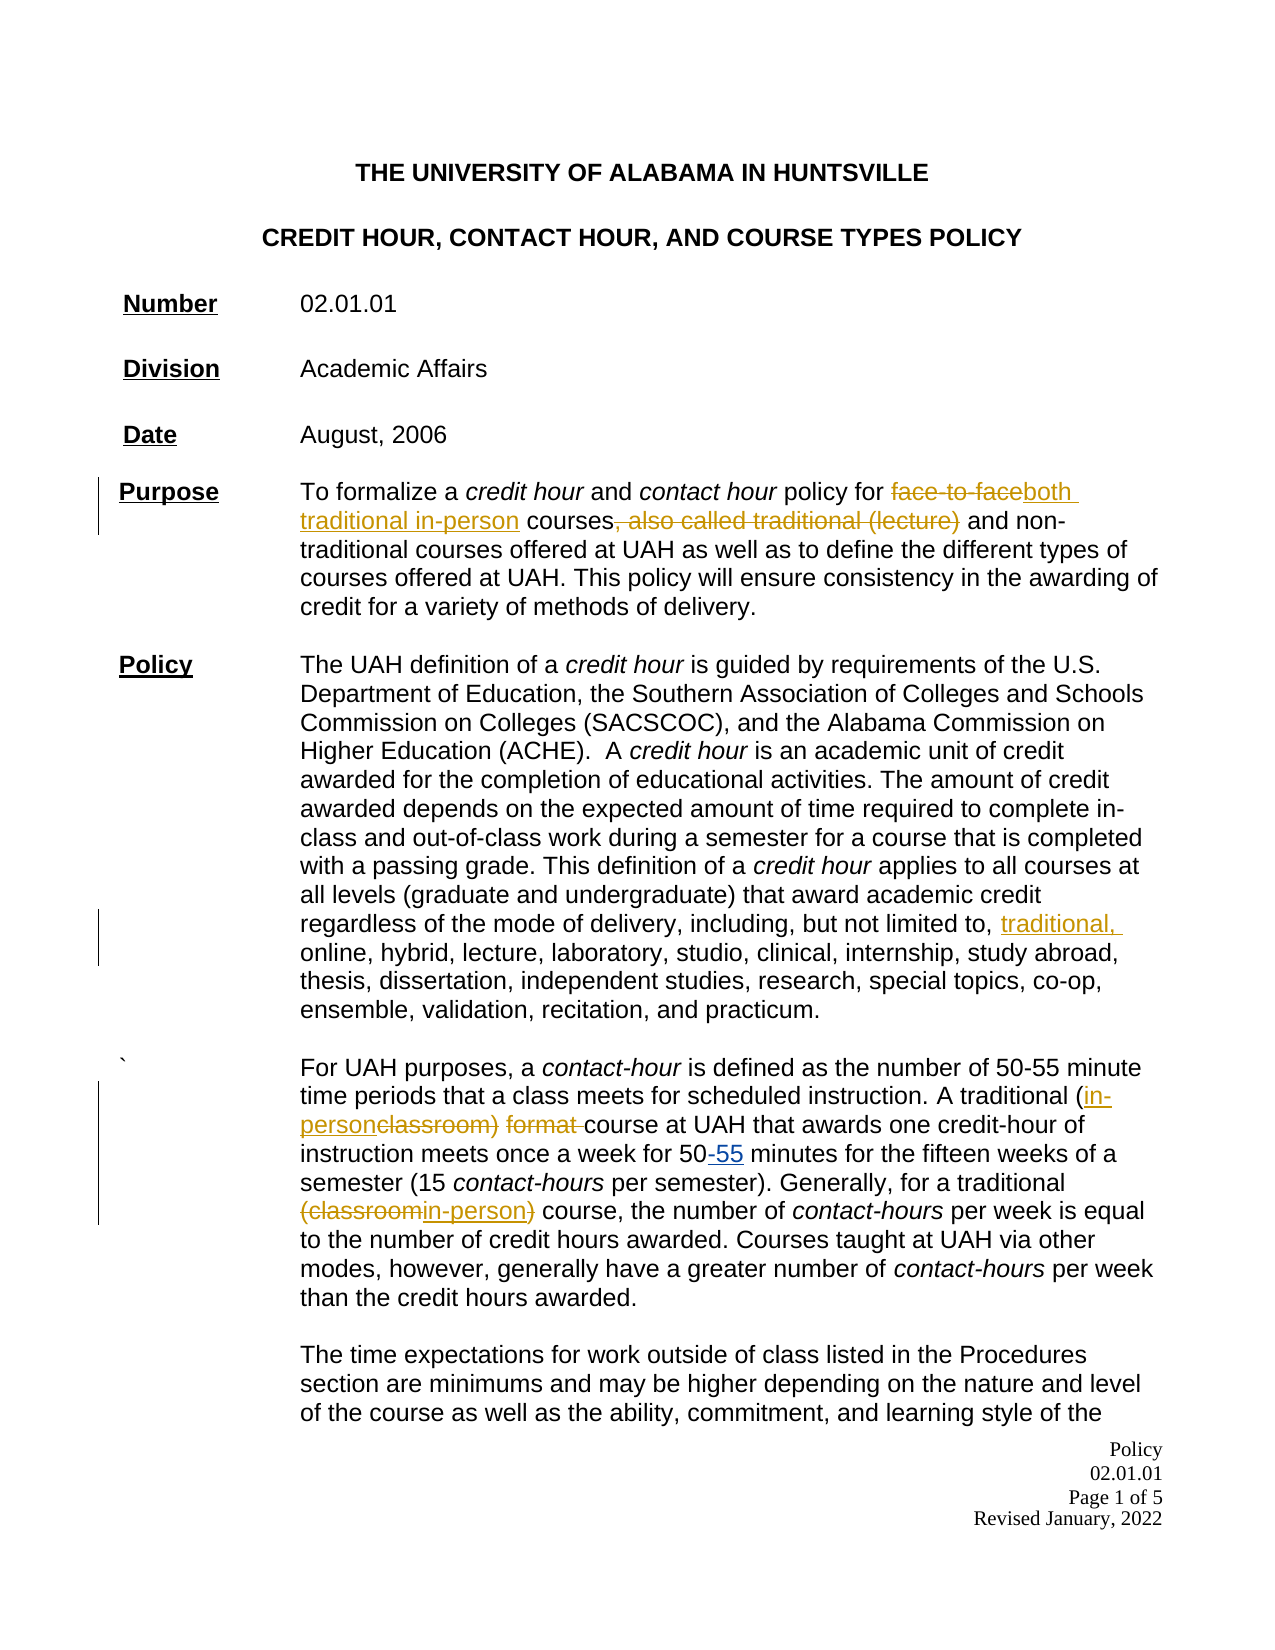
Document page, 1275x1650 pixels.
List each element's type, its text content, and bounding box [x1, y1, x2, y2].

text Division Academic Affairs [123, 354, 959, 383]
text ` For UAH purposes, a contact-hour is defined as the number of 50-55 minute time periods that a class meets for scheduled instruction. A traditional ( course at UAH that awards one credit-hour of instruction meets once a week for 50 minutes for the fifteen weeks of a semester (15 contact-hours per semester). Generally, for a traditional course, the number of contact-hours per week is equal to the number of credit hours awarded. Courses taught at UAH via other modes, however, generally have a greater number of contact-hours per week than the credit hours awarded. [119, 1053, 1162, 1311]
text Purpose To formalize a credit hour and contact hour policy for courses and non-traditional courses offered at UAH as well as to define the different types of courses offered at UAH. This policy will ensure consistency in the awarding of credit for a variety of methods of delivery. [119, 477, 1162, 621]
text Number 02.01.01 [123, 289, 959, 317]
text CREDIT HOUR, CONTACT HOUR, AND COURSE TYPES POLICY [122, 223, 1162, 252]
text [119, 1340, 1162, 1426]
text Policy The UAH definition of a credit hour is guided by requirements of the U.S. Department of Education, the Southern Association of Colleges and Schools Commission on Colleges (SACSCOC), and the Alabama Commission on Higher Education (ACHE). A credit hour is an academic unit of credit awarded for the completion of educational activities. The amount of credit awarded depends on the expected amount of time required to complete in-class and out-of-class work during a semester for a course that is completed with a passing grade. This definition of a credit hour applies to all courses at all levels (graduate and undergraduate) that award academic credit regardless of the mode of delivery, including, but not limited to, online, hybrid, lecture, laboratory, studio, clinical, internship, study abroad, thesis, dissertation, independent studies, research, special topics, co-op, ensemble, validation, recitation, and practicum. [119, 650, 1162, 1024]
text THE UNIVERSITY OF ALABAMA IN HUNTSVILLE [122, 158, 1162, 187]
text Date August, 2006 [123, 419, 959, 448]
